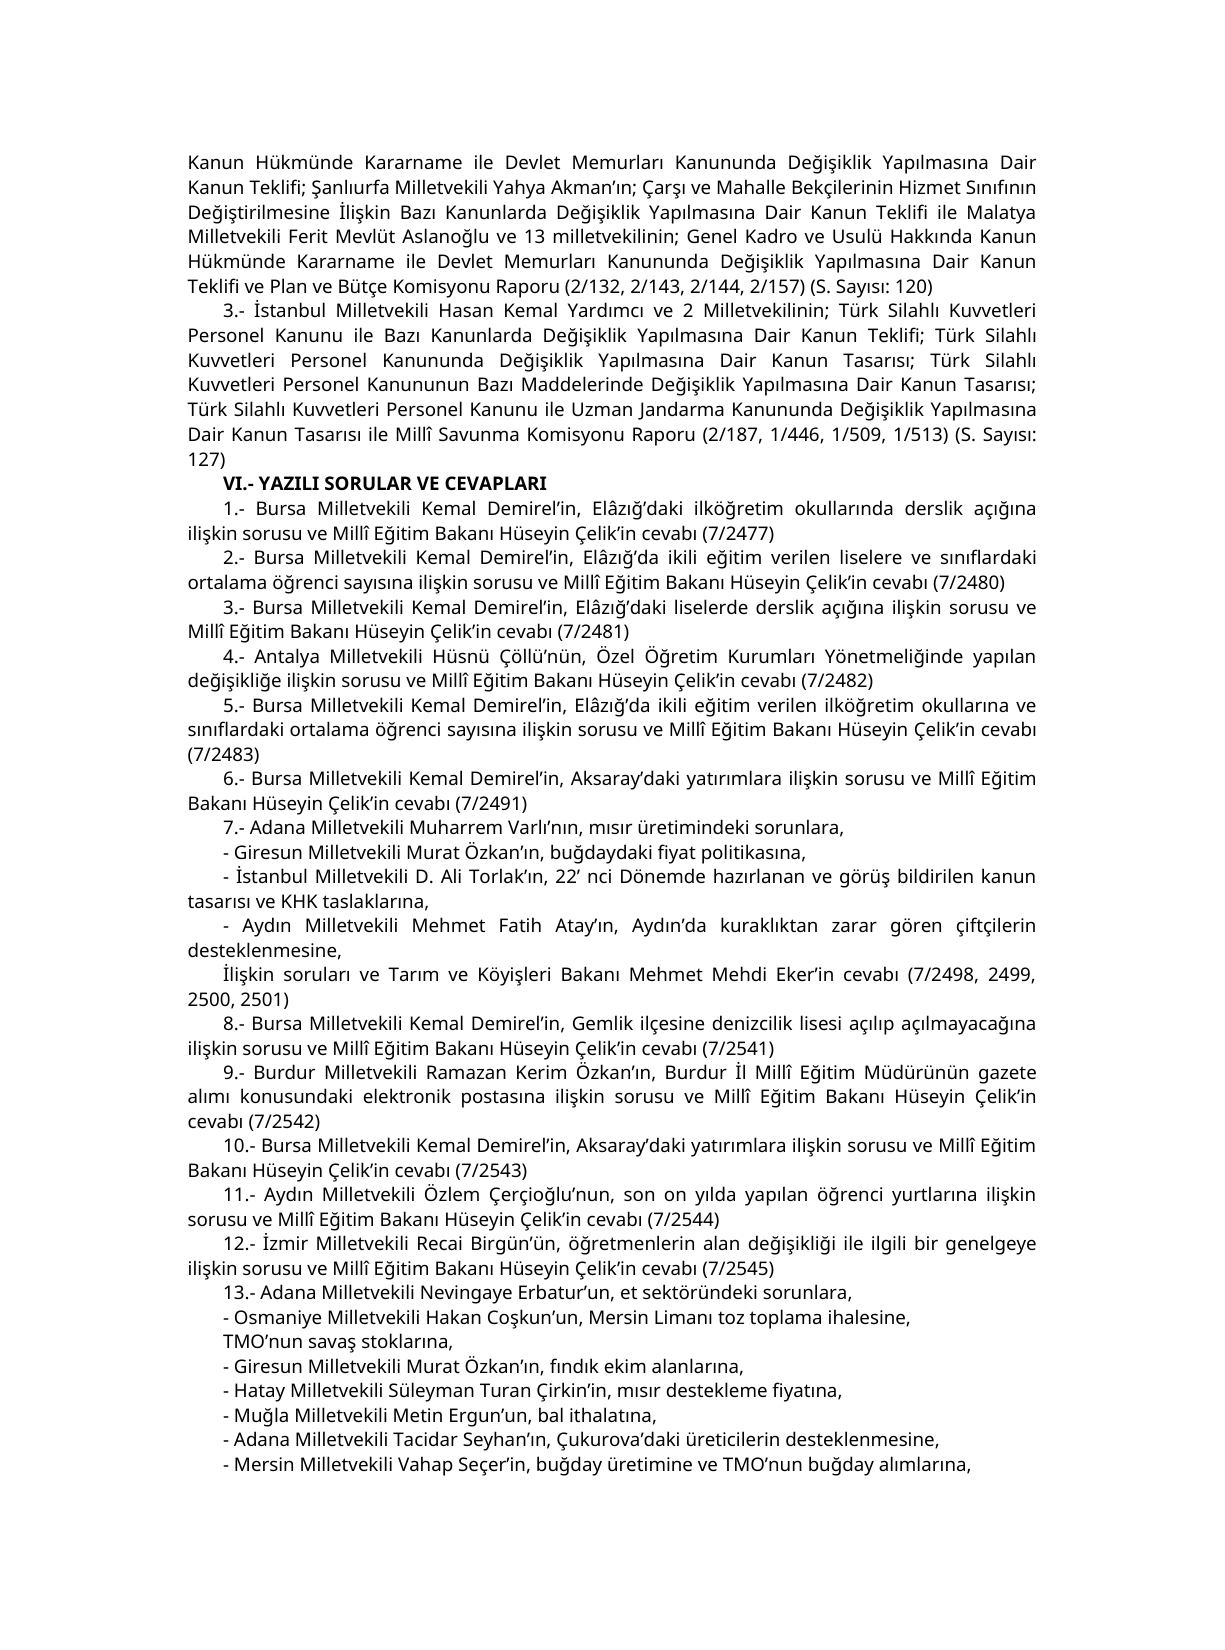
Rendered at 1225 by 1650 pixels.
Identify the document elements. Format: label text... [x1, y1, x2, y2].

text 11.- Aydın Milletvekili Özlem Çerçioğlu’nun, son on yılda yapılan öğrenci yurtlarına ilişkin sorusu ve Millî Eğitim Bakanı Hüseyin Çelik’in cevabı (7/2544) [187, 1182, 1037, 1231]
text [187, 150, 1037, 298]
text - Osmaniye Milletvekili Hakan Coşkun’un, Mersin Limanı toz toplama ihalesine, [187, 1305, 1037, 1329]
text 4.- Antalya Milletvekili Hüsnü Çöllü’nün, Özel Öğretim Kurumları Yönetmeliğinde yapılan değişikliğe ilişkin sorusu ve Millî Eğitim Bakanı Hüseyin Çelik’in cevabı (7/2482) [187, 644, 1037, 693]
text 12.- İzmir Milletvekili Recai Birgün’ün, öğretmenlerin alan değişikliği ile ilgili bir genelgeye ilişkin sorusu ve Millî Eğitim Bakanı Hüseyin Çelik’in cevabı (7/2545) [187, 1231, 1037, 1280]
text İlişkin soruları ve Tarım ve Köyişleri Bakanı Mehmet Mehdi Eker’in cevabı (7/2498, 2499, 2500, 2501) [187, 962, 1037, 1011]
text - İstanbul Milletvekili D. Ali Torlak’ın, nci Dönemde hazırlanan ve görüş bildirilen kanun tasarısı ve KHK taslaklarına, [187, 864, 1037, 913]
text TMO’nun savaş stoklarına, [187, 1329, 1037, 1354]
text 3.- İstanbul Milletvekili Hasan Kemal Yardımcı ve 2 Milletvekilinin; Türk Silahlı Kuvvetleri Personel Kanunu ile Bazı Kanunlarda Değişiklik Yapılmasına Dair Kanun Teklifi; Türk Silahlı Kuvvetleri Personel Kanununda Değişiklik Yapılmasına Dair Kanun Tasarısı; Türk Silahlı Kuvvetleri Personel Kanununun Bazı Maddelerinde Değişiklik Yapılmasına Dair Kanun Tasarısı; Türk Silahlı Kuvvetleri Personel Kanunu ile Uzman Jandarma Kanununda Değişiklik Yapılmasına Dair Kanun Tasarısı ile Millî Savunma Komisyonu Raporu (2/187, 1/446, 1/509, 1/513) (S. Sayısı: 127) [187, 298, 1037, 471]
text - Muğla Milletvekili Metin Ergun’un, bal ithalatına, [187, 1403, 1037, 1427]
text 9.- Burdur Milletvekili Ramazan Kerim Özkan’ın, Burdur İl Millî Eğitim Müdürünün gazete alımı konusundaki elektronik postasına ilişkin sorusu ve Millî Eğitim Bakanı Hüseyin Çelik’in cevabı (7/2542) [187, 1060, 1037, 1133]
text - Mersin Milletvekili Vahap Seçer’in, buğday üretimine ve TMO’nun buğday alımlarına, [187, 1452, 1037, 1476]
text 2.- Bursa Milletvekili Kemal Demirel’in, Elâzığ’da ikili eğitim verilen liselere ve sınıflardaki ortalama öğrenci sayısına ilişkin sorusu ve Millî Eğitim Bakanı Hüseyin Çelik’in cevabı (7/2480) [187, 545, 1037, 594]
text 5.- Bursa Milletvekili Kemal Demirel’in, Elâzığ’da ikili eğitim verilen ilköğretim okullarına ve sınıflardaki ortalama öğrenci sayısına ilişkin sorusu ve Millî Eğitim Bakanı Hüseyin Çelik’in cevabı (7/2483) [187, 693, 1037, 766]
text VI.- YAZILI SORULAR VE CEVAPLARI [187, 471, 1037, 496]
text - Aydın Milletvekili Mehmet Fatih Atay’ın, Aydın’da kuraklıktan zarar gören çiftçilerin desteklenmesine, [187, 913, 1037, 962]
text 13.- Adana Milletvekili Nevingaye Erbatur’un, et sektöründeki sorunlara, [187, 1280, 1037, 1305]
text 1.- Bursa Milletvekili Kemal Demirel’in, Elâzığ’daki ilköğretim okullarında derslik açığına ilişkin sorusu ve Millî Eğitim Bakanı Hüseyin Çelik’in cevabı (7/2477) [187, 496, 1037, 545]
text - Hatay Milletvekili Süleyman Turan Çirkin’in, mısır destekleme fiyatına, [187, 1378, 1037, 1403]
text 8.- Bursa Milletvekili Kemal Demirel’in, Gemlik ilçesine denizcilik lisesi açılıp açılmayacağına ilişkin sorusu ve Millî Eğitim Bakanı Hüseyin Çelik’in cevabı (7/2541) [187, 1011, 1037, 1060]
text - Giresun Milletvekili Murat Özkan’ın, buğdaydaki fiyat politikasına, [187, 839, 1037, 864]
text 7.- Adana Milletvekili Muharrem Varlı’nın, mısır üretimindeki sorunlara, [187, 815, 1037, 839]
text 3.- Bursa Milletvekili Kemal Demirel’in, Elâzığ’daki liselerde derslik açığına ilişkin sorusu ve Millî Eğitim Bakanı Hüseyin Çelik’in cevabı (7/2481) [187, 594, 1037, 644]
text 6.- Bursa Milletvekili Kemal Demirel’in, Aksaray’daki yatırımlara ilişkin sorusu ve Millî Eğitim Bakanı Hüseyin Çelik’in cevabı (7/2491) [187, 766, 1037, 815]
text - Giresun Milletvekili Murat Özkan’ın, fındık ekim alanlarına, [187, 1354, 1037, 1378]
text 10.- Bursa Milletvekili Kemal Demirel’in, Aksaray’daki yatırımlara ilişkin sorusu ve Millî Eğitim Bakanı Hüseyin Çelik’in cevabı (7/2543) [187, 1133, 1037, 1182]
text - Adana Milletvekili Tacidar Seyhan’ın, Çukurova’daki üreticilerin desteklenmesine, [187, 1427, 1037, 1452]
